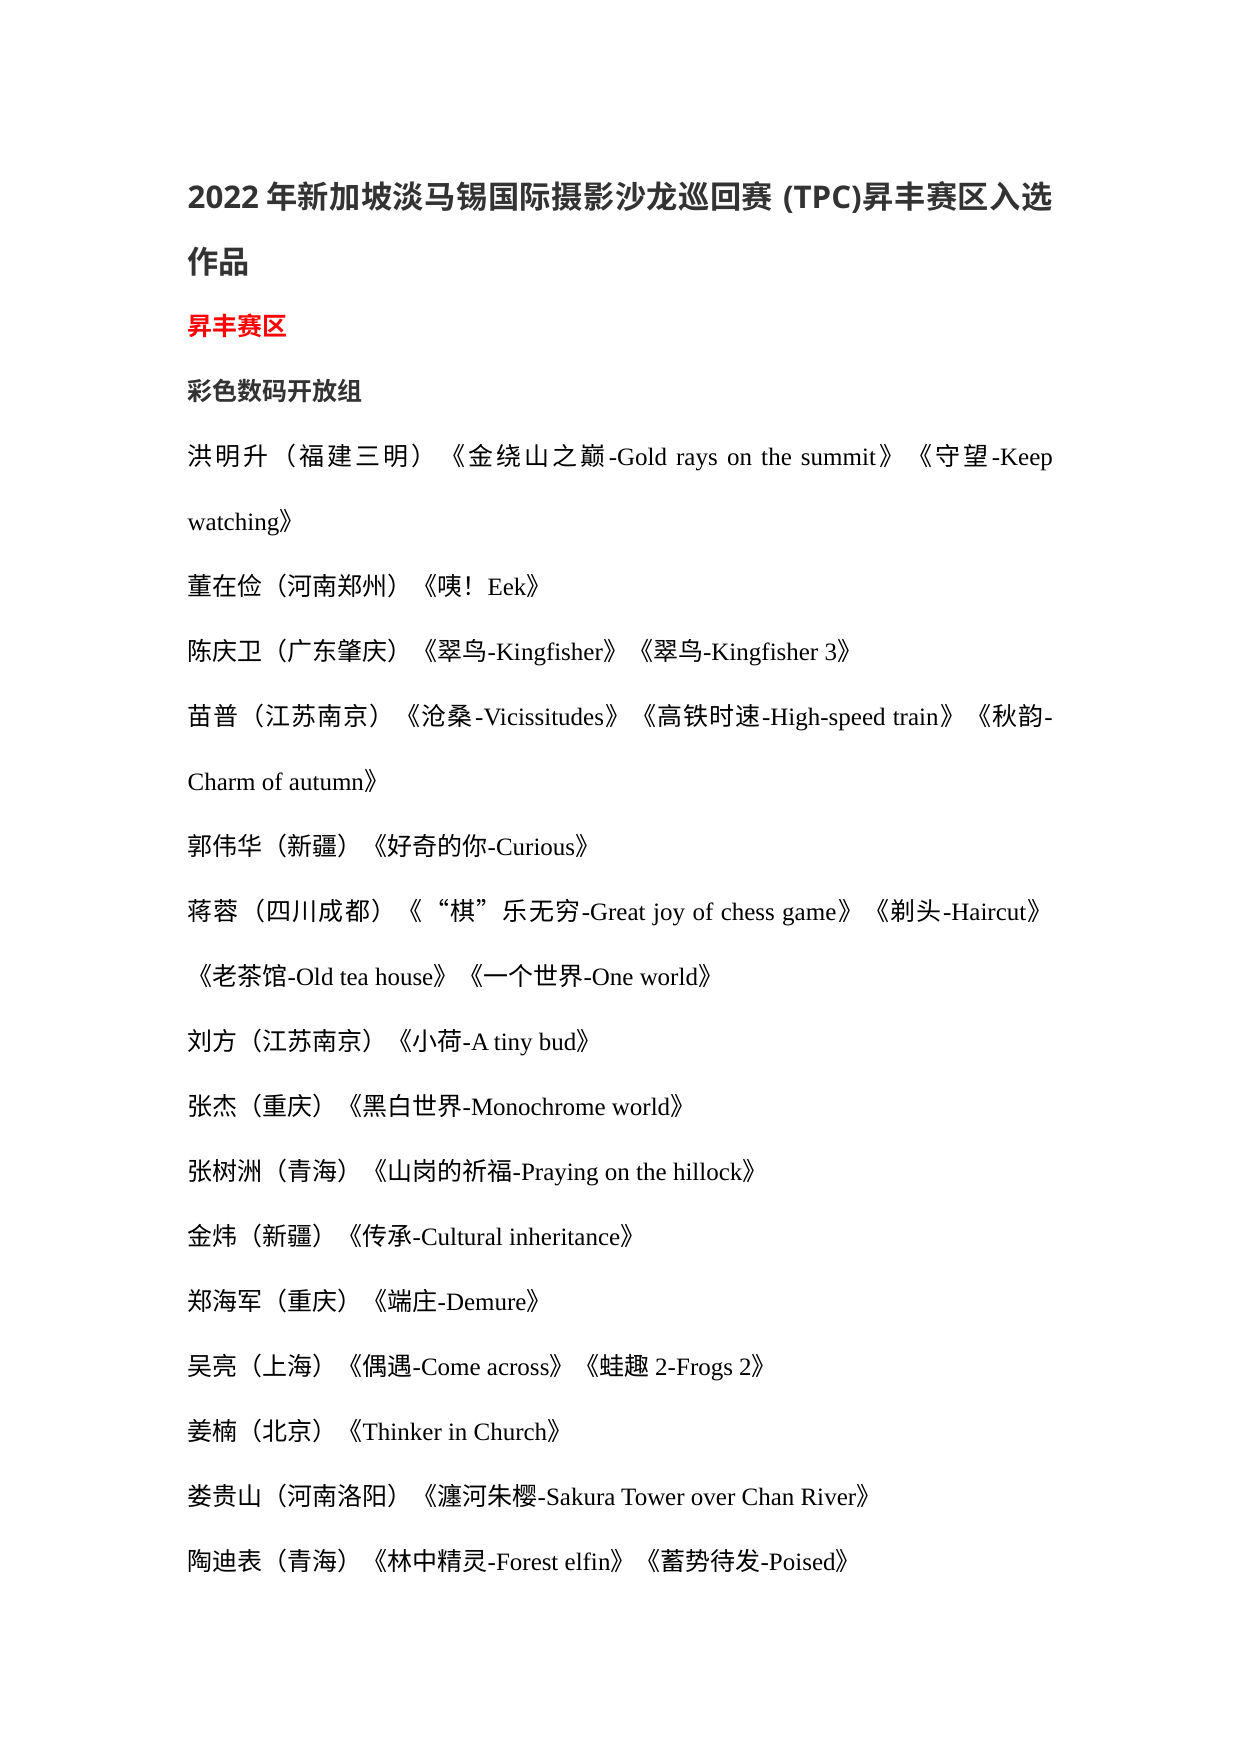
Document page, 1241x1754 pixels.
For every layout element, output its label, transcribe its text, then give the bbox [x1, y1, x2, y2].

text 2022年新加坡淡马锡国际摄影沙龙巡回赛 (TPC)昇丰赛区入选作品 [187, 162, 1053, 292]
text 昇丰赛区 [187, 292, 1053, 357]
text 吴亮（上海）《偶遇-Come across》《蛙趣 2-Frogs 2》 [187, 1332, 1053, 1397]
text 金炜（新疆）《传承-Cultural inheritance》 [187, 1202, 1053, 1267]
text 彩色数码开放组 [187, 357, 1053, 422]
text 苗普（江苏南京）《沧桑-Vicissitudes》《高铁时速-High-speed train》《秋韵-Charm of autumn》 [187, 682, 1053, 812]
text 董在俭（河南郑州）《咦！Eek》 [187, 552, 1053, 617]
text 陶迪表（青海）《林中精灵-Forest elfin》《蓄势待发-Poised》 [187, 1527, 1053, 1592]
text 姜楠（北京）《Thinker in Church》 [187, 1397, 1053, 1462]
text 刘方（江苏南京）《小荷-A tiny bud》 [187, 1007, 1053, 1072]
text 郭伟华（新疆）《好奇的你-Curious》 [187, 812, 1053, 877]
text 陈庆卫（广东肇庆）《翠鸟-Kingfisher》《翠鸟-Kingfisher 3》 [187, 617, 1053, 682]
text 郑海军（重庆）《端庄-Demure》 [187, 1267, 1053, 1332]
text 蒋蓉（四川成都）《“棋”乐无穷-Great joy of chess game》《剃头-Haircut》《老茶馆-Old tea house》《一个世界-One world》 [187, 877, 1053, 1007]
text 张杰（重庆）《黑白世界-Monochrome world》 [187, 1072, 1053, 1137]
text 张树洲（青海）《山岗的祈福-Praying on the hillock》 [187, 1137, 1053, 1202]
text 洪明升（福建三明）《金绕山之巅-Gold rays on the summit》《守望-Keep watching》 [187, 422, 1053, 552]
text 娄贵山（河南洛阳）《瀍河朱樱-Sakura Tower over Chan River》 [187, 1462, 1053, 1527]
